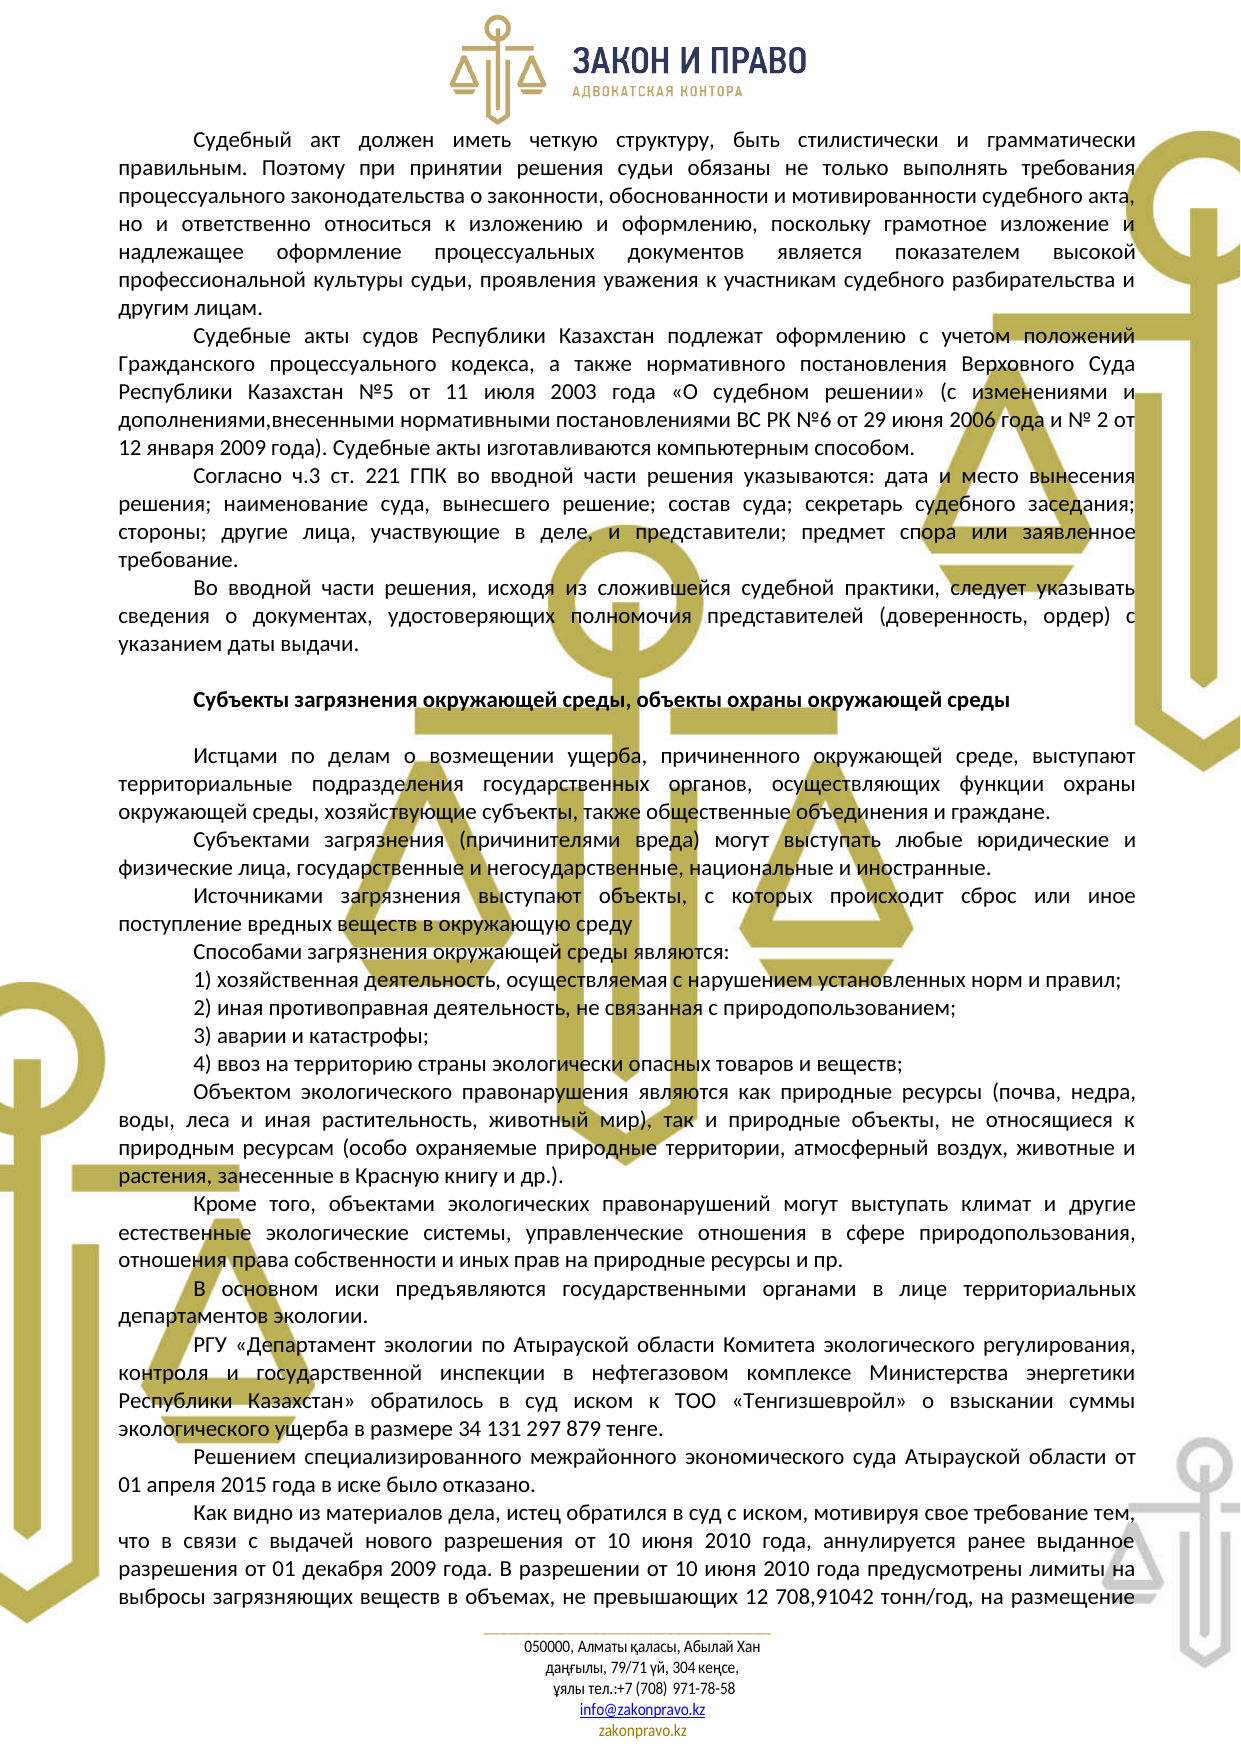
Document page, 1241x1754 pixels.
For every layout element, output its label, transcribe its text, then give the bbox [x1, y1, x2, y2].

text 4) ввоз на территорию страны экологически опасных товаров и веществ; [118, 1049, 1137, 1077]
text Субъектами загрязнения (причинителями вреда) могут выступать любые юридические и физические лица, государственные и негосударственные, национальные и иностранные. [118, 825, 1137, 881]
text Способами загрязнения окружающей среды являются: [118, 937, 1137, 965]
text Источниками загрязнения выступают объекты, с которых происходит сброс или иное поступление вредных веществ в окружающую среду [118, 881, 1137, 937]
picture [341, 713, 914, 741]
picture [341, 657, 914, 685]
text Кроме того, объектами экологических правонарушений могут выступать климат и другие естественные экологические системы, управленческие отношения в сфере природопользования, отношения права собственности и иных прав на природные ресурсы и пр. [118, 1189, 1137, 1274]
text 3) аварии и катастрофы; [118, 1021, 1137, 1049]
text Объектом экологического правонарушения являются как природные ресурсы (почва, недра, воды, леса и иная растительность, животный мир), так и природные объекты, не относящиеся к природным ресурсам (особо охраняемые природные территории, атмосферный воздух, животные и растения, занесенные в Красную книгу и др.). [118, 1077, 1137, 1189]
text Судебный акт должен иметь четкую структуру, быть стилистически и грамматически правильным. Поэтому при принятии решения судьи обязаны не только выполнять требования процессуального законодательства о законности, обоснованности и мотивированности судебного акта, но и ответственно относиться к изложению и оформлению, поскольку грамотное изложение и надлежащее оформление процессуальных документов является показателем высокой профессиональной культуры судьи, проявления уважения к участникам судебного разбирательства и другим лицам. [118, 125, 1137, 321]
text Субъекты загрязнения окружающей среды, объекты охраны окружающей среды [118, 685, 1137, 713]
text 2) иная противоправная деятельность, не связанная с природопользованием; [118, 993, 1137, 1021]
text 1) хозяйственная деятельность, осуществляемая с нарушением установленных норм и правил; [118, 965, 1137, 993]
picture [341, 1610, 914, 1754]
text Судебные акты судов Республики Казахстан подлежат оформлению с учетом положений Гражданского процессуального кодекса, а также нормативного постановления Верховного Суда Республики Казахстан №5 от 11 июля 2003 года «О судебном решении» (с изменениями и дополнениями,внесенными нормативными постановлениями ВС РК №6 от 29 июня 2006 года и № 2 от 12 января 2009 года). Судебные акты изготавливаются компьютерным способом. [118, 321, 1137, 461]
text Согласно ч.3 ст. 221 ГПК во вводной части решения указываются: дата и место вынесения решения; наименование суда, вынесшего решение; состав суда; секретарь судебного заседания; стороны; другие лица, участвующие в деле, и представители; предмет спора или заявленное требование. [118, 461, 1137, 573]
text Истцами по делам о возмещении ущерба, причиненного окружающей среде, выступают территориальные подразделения государственных органов, осуществляющих функции охраны окружающей среды, хозяйствующие субъекты, также общественные объединения и граждане. [118, 741, 1137, 825]
text РГУ «Департамент экологии по Атырауской области Комитета экологического регулирования, контроля и государственной инспекции в нефтегазовом комплексе Министерства энергетики Республики Казахстан» обратилось в суд иском к ТОО «Тенгизшевройл» о взыскании суммы экологического ущерба в размере 34 131 297 879 тенге. [118, 1330, 1137, 1442]
text Во вводной части решения, исходя из сложившейся судебной практики, следует указывать сведения о документах, удостоверяющих полномочия представителей (доверенность, ордер) с указанием даты выдачи. [118, 573, 1137, 657]
text В основном иски предъявляются государственными органами в лице территориальных департаментов экологии. [118, 1274, 1137, 1330]
picture [449, 14, 807, 125]
picture [0, 982, 316, 1754]
text Решением специализированного межрайонного экономического суда Атырауской области от 01 апреля 2015 года в иске было отказано. [118, 1442, 1137, 1498]
picture [919, 130, 1241, 1669]
